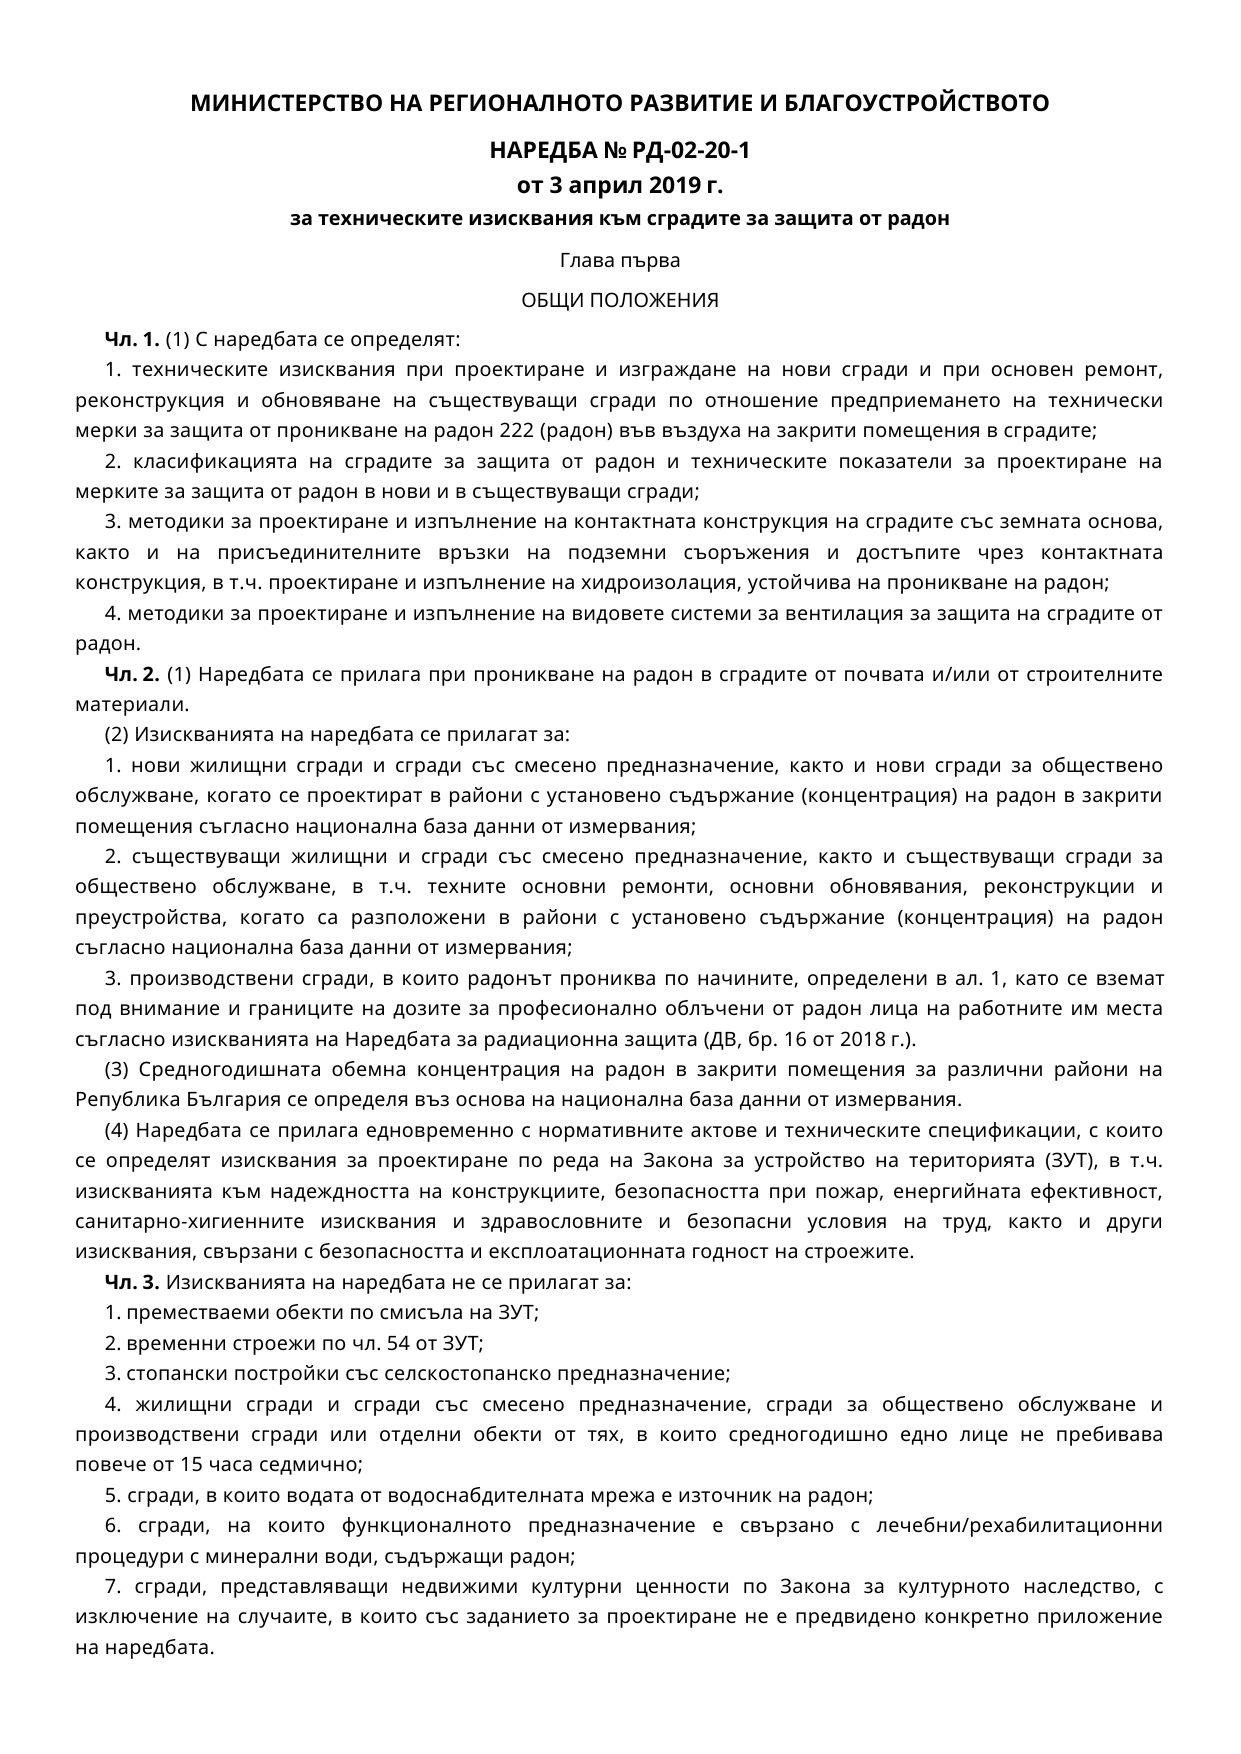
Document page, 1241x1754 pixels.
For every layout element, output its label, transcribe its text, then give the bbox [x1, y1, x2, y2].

text Чл. 3. Изискванията на наредбата не се прилагат за: [75, 1268, 1165, 1295]
text 1. преместваеми обекти по смисъла на ЗУТ; [75, 1298, 1165, 1326]
text 4. методики за проектиране и изпълнение на видовете системи за вентилация за защита на сградите от радон. [75, 599, 1165, 656]
text 1. техническите изисквания при проектиране и изграждане на нови сгради и при основен ремонт, реконструкция и обновяване на съществуващи сгради по отношение предприемането на технически мерки за защита от проникване на радон 222 (радон) във въздуха на закрити помещения в сградите; [75, 356, 1165, 443]
text НАРЕДБА № РД-02-20-1 от 3 април 2019 г. [75, 134, 1165, 200]
text 3. производствени сгради, в които радонът прониква по начините, определени в ал. 1, като се вземат под внимание и границите на дозите за професионално облъчени от радон лица на работните им места съгласно изискванията на Наредбата за радиационна защита (ДВ, бр. 16 от 2018 г.). [75, 964, 1165, 1052]
text МИНИСТЕРСТВО НА РЕГИОНАЛНОТО РАЗВИТИЕ И БЛАГОУСТРОЙСТВОТО [75, 87, 1165, 118]
text 2. временни строежи по чл. 54 от ЗУТ; [75, 1329, 1165, 1356]
text 2. съществуващи жилищни и сгради със смесено предназначение, както и съществуващи сгради за обществено обслужване, в т.ч. техните основни ремонти, основни обновявания, реконструкции и преустройства, когато са разположени в райони с установено съдържание (концентрация) на радон съгласно национална база данни от измервания; [75, 842, 1165, 961]
text 3. методики за проектиране и изпълнение на контактната конструкция на сградите със земната основа, както и на присъединителните връзки на подземни съоръжения и достъпите чрез контактната конструкция, в т.ч. проектиране и изпълнение на хидроизолация, устойчива на проникване на радон; [75, 508, 1165, 596]
text (3) Средногодишната обемна концентрация на радон в закрити помещения за различни райони на Република България се определя въз основа на национална база данни от измервания. [75, 1055, 1165, 1113]
text 4. жилищни сгради и сгради със смесено предназначение, сгради за обществено обслужване и производствени сгради или отделни обекти от тях, в които средногодишно едно лице не пребивава повече от 15 часа седмично; [75, 1390, 1165, 1478]
text 3. стопански постройки със селскостопанско предназначение; [75, 1359, 1165, 1386]
text Чл. 1. (1) С наредбата се определят: [75, 325, 1165, 352]
text 6. сгради, на които функционалното предназначение е свързано с лечебни/рехабилитационни процедури с минерални води, съдържащи радон; [75, 1511, 1165, 1569]
text Чл. 2. (1) Наредбата се прилага при проникване на радон в сградите от почвата и/или от строителните материали. [75, 660, 1165, 717]
text 2. класификацията на сградите за защита от радон и техническите показатели за проектиране на мерките за защита от радон в нови и в съществуващи сгради; [75, 447, 1165, 504]
text Глава първа [75, 247, 1165, 274]
text (2) Изискванията на наредбата се прилагат за: [75, 721, 1165, 748]
text 7. сгради, представляващи недвижими културни ценности по Закона за културното наследство, с изключение на случаите, в които със заданието за проектиране не е предвидено конкретно приложение на наредбата. [75, 1572, 1165, 1660]
text (4) Наредбата се прилага едновременно с нормативните актове и техническите спецификации, с които се определят изисквания за проектиране по реда на Закона за устройство на територията (ЗУТ), в т.ч. изискванията към надеждността на конструкциите, безопасността при пожар, енергийната ефективност, санитарно-хигиенните изисквания и здравословните и безопасни условия на труд, както и други изисквания, свързани с безопасността и експлоатационната годност на строежите. [75, 1116, 1165, 1265]
text 5. сгради, в които водата от водоснабдителната мрежа е източник на радон; [75, 1481, 1165, 1508]
text ОБЩИ ПОЛОЖЕНИЯ [75, 286, 1165, 313]
text за техническите изисквания към сградите за защита от радон [75, 204, 1165, 231]
text 1. нови жилищни сгради и сгради със смесено предназначение, както и нови сгради за обществено обслужване, когато се проектират в райони с установено съдържание (концентрация) на радон в закрити помещения съгласно национална база данни от измервания; [75, 751, 1165, 839]
